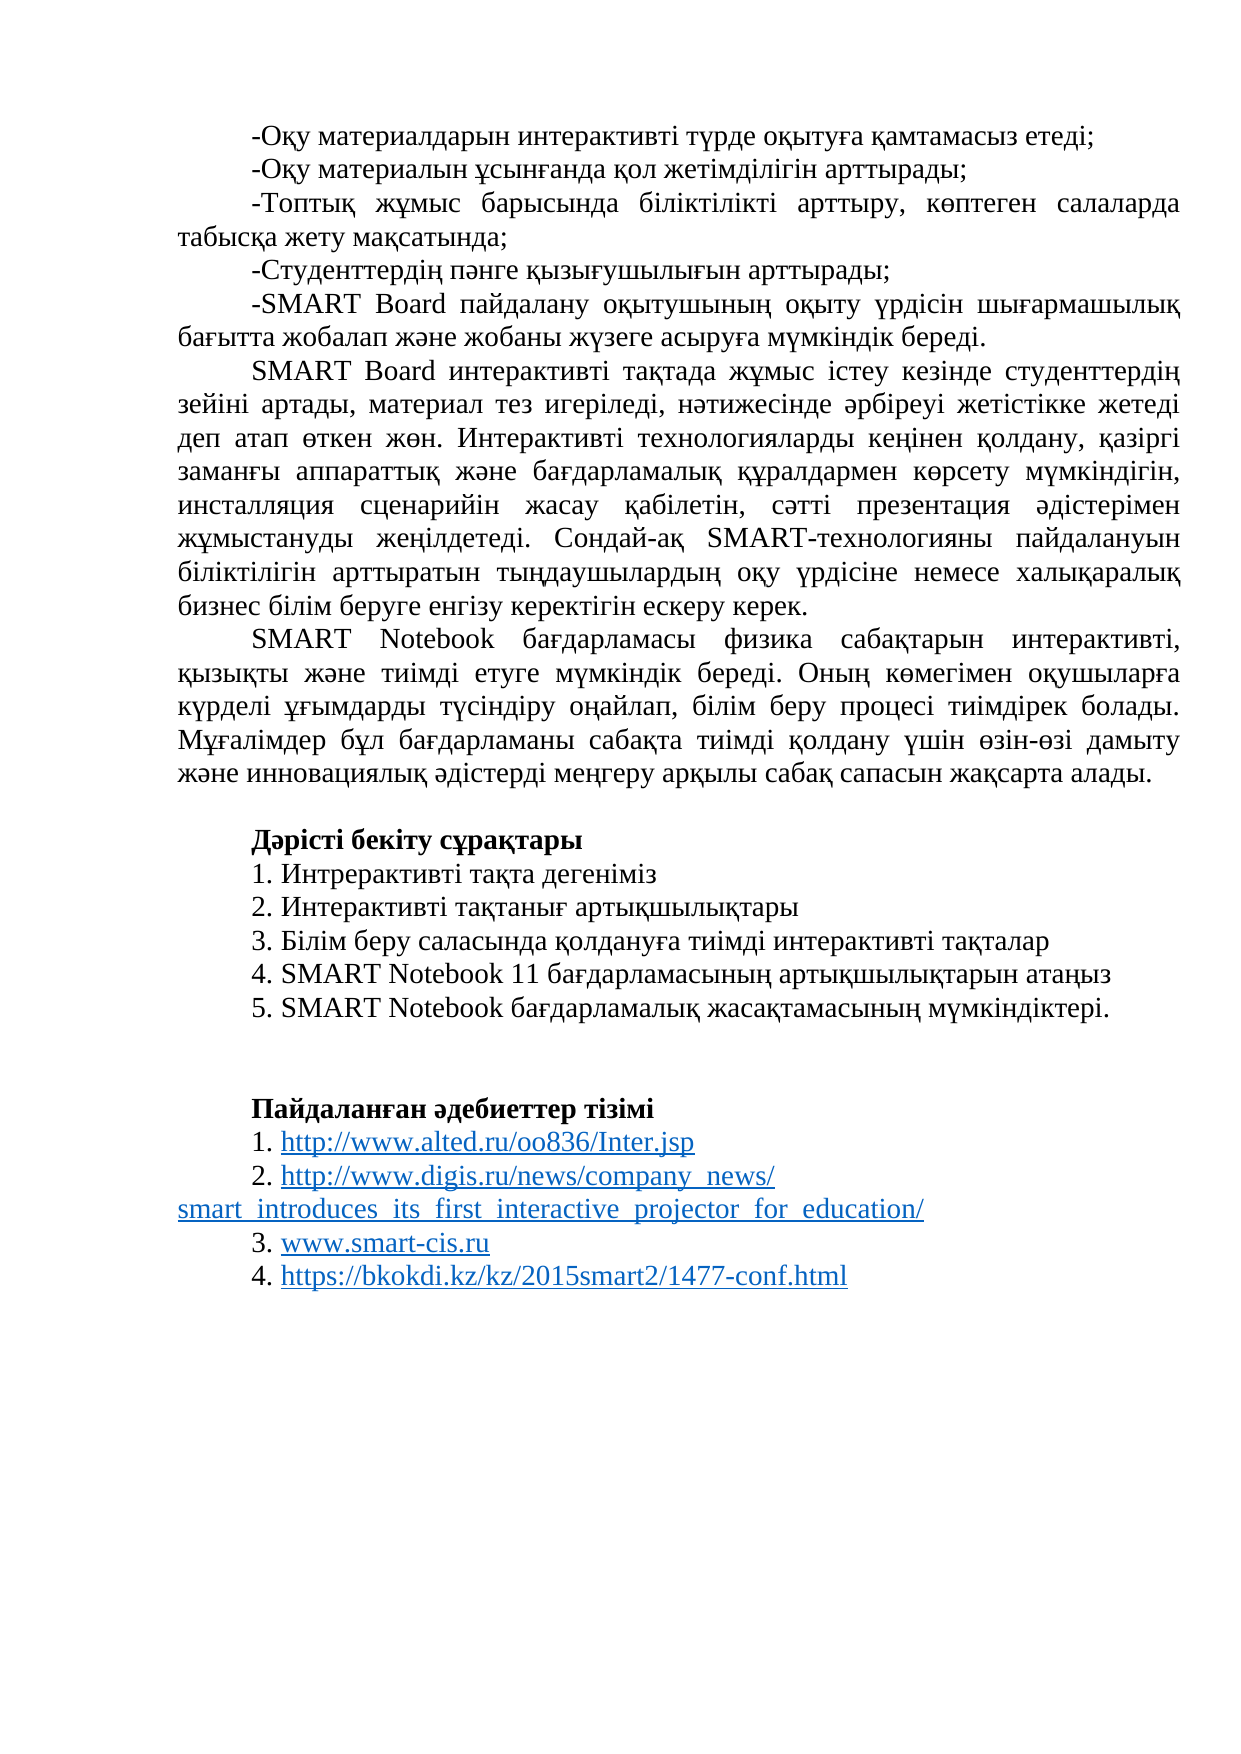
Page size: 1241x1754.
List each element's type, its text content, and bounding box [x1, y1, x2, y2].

list Интрерактивті тақта дегеніміз [177, 856, 1181, 889]
list -Студенттердің пәнге қызығушылығын арттырады; [177, 252, 1181, 286]
list SMART Notebook 11 бағдарламасының артықшылықтарын атаңыз [177, 957, 1181, 990]
list www.smart-cis.ru [177, 1225, 1181, 1258]
list http://www.alted.ru/oo836/Inter.jsp [177, 1124, 1181, 1158]
list SMART Notebook бағдарламасы физика сабақтарын интерактивті, қызықты және тиімді етуге мүмкіндік береді. Оның көмегімен оқушыларға күрделі ұғымдарды түсіндіру оңайлап, білім беру процесі тиімдірек болады. Мұғалімдер бұл бағдарламаны сабақта тиімді қолдану үшін өзін-өзі дамыту және инновациялық әдістерді меңгеру арқылы сабақ сапасын жақсарта алады. [177, 621, 1181, 789]
list -Оқу материалдарын интерактивті түрде оқытуға қамтамасыз етеді; [177, 118, 1181, 152]
list SMART Board интерактивті тақтада жұмыс істеу кезінде студенттердің зейіні артады, материал тез игеріледі, нәтижесінде әрбіреуі жетістікке жетеді деп атап өткен жөн. Интерактивті технологияларды кеңінен қолдану, қазіргі заманғы аппараттық және бағдарламалық құралдармен көрсету мүмкіндігін, инсталляция сценарийін жасау қабілетін, сәтті презентация әдістерімен жұмыстануды жеңілдетеді. Сондай-ақ SMART-технологияны пайдалануын біліктілігін арттыратын тыңдаушылардың оқу үрдісіне немесе халықаралық бизнес білім беруге енгізу керектігін ескеру керек. [177, 353, 1181, 621]
list http://www.digis.ru/news/company_news/smart_introduces_its_first_interactive_projector_for_education/ [177, 1158, 1181, 1225]
list Интерактивті тақтанығ артықшылықтары [177, 889, 1181, 923]
list Пайдаланған әдебиеттер тізімі [177, 1091, 1181, 1124]
list https://bkokdi.kz/kz/2015smart2/1477-conf.html [177, 1258, 1181, 1292]
list -Оқу материалын ұсынғанда қол жетімділігін арттырады; [177, 152, 1181, 185]
list -Топтық жұмыс барысында біліктілікті арттыру, көптеген салаларда табысқа жету мақсатында; [177, 185, 1181, 252]
list SMART Notebook бағдарламалық жасақтамасының мүмкіндіктері. [177, 990, 1181, 1024]
list Дәрісті бекіту сұрақтары [177, 822, 1181, 856]
list -SMART Board пайдалану оқытушының оқыту үрдісін шығармашылық бағытта жобалап және жобаны жүзеге асыруға мүмкіндік береді. [177, 286, 1181, 353]
list Білім беру саласында қолдануға тиімді интерактивті тақталар [177, 923, 1181, 957]
